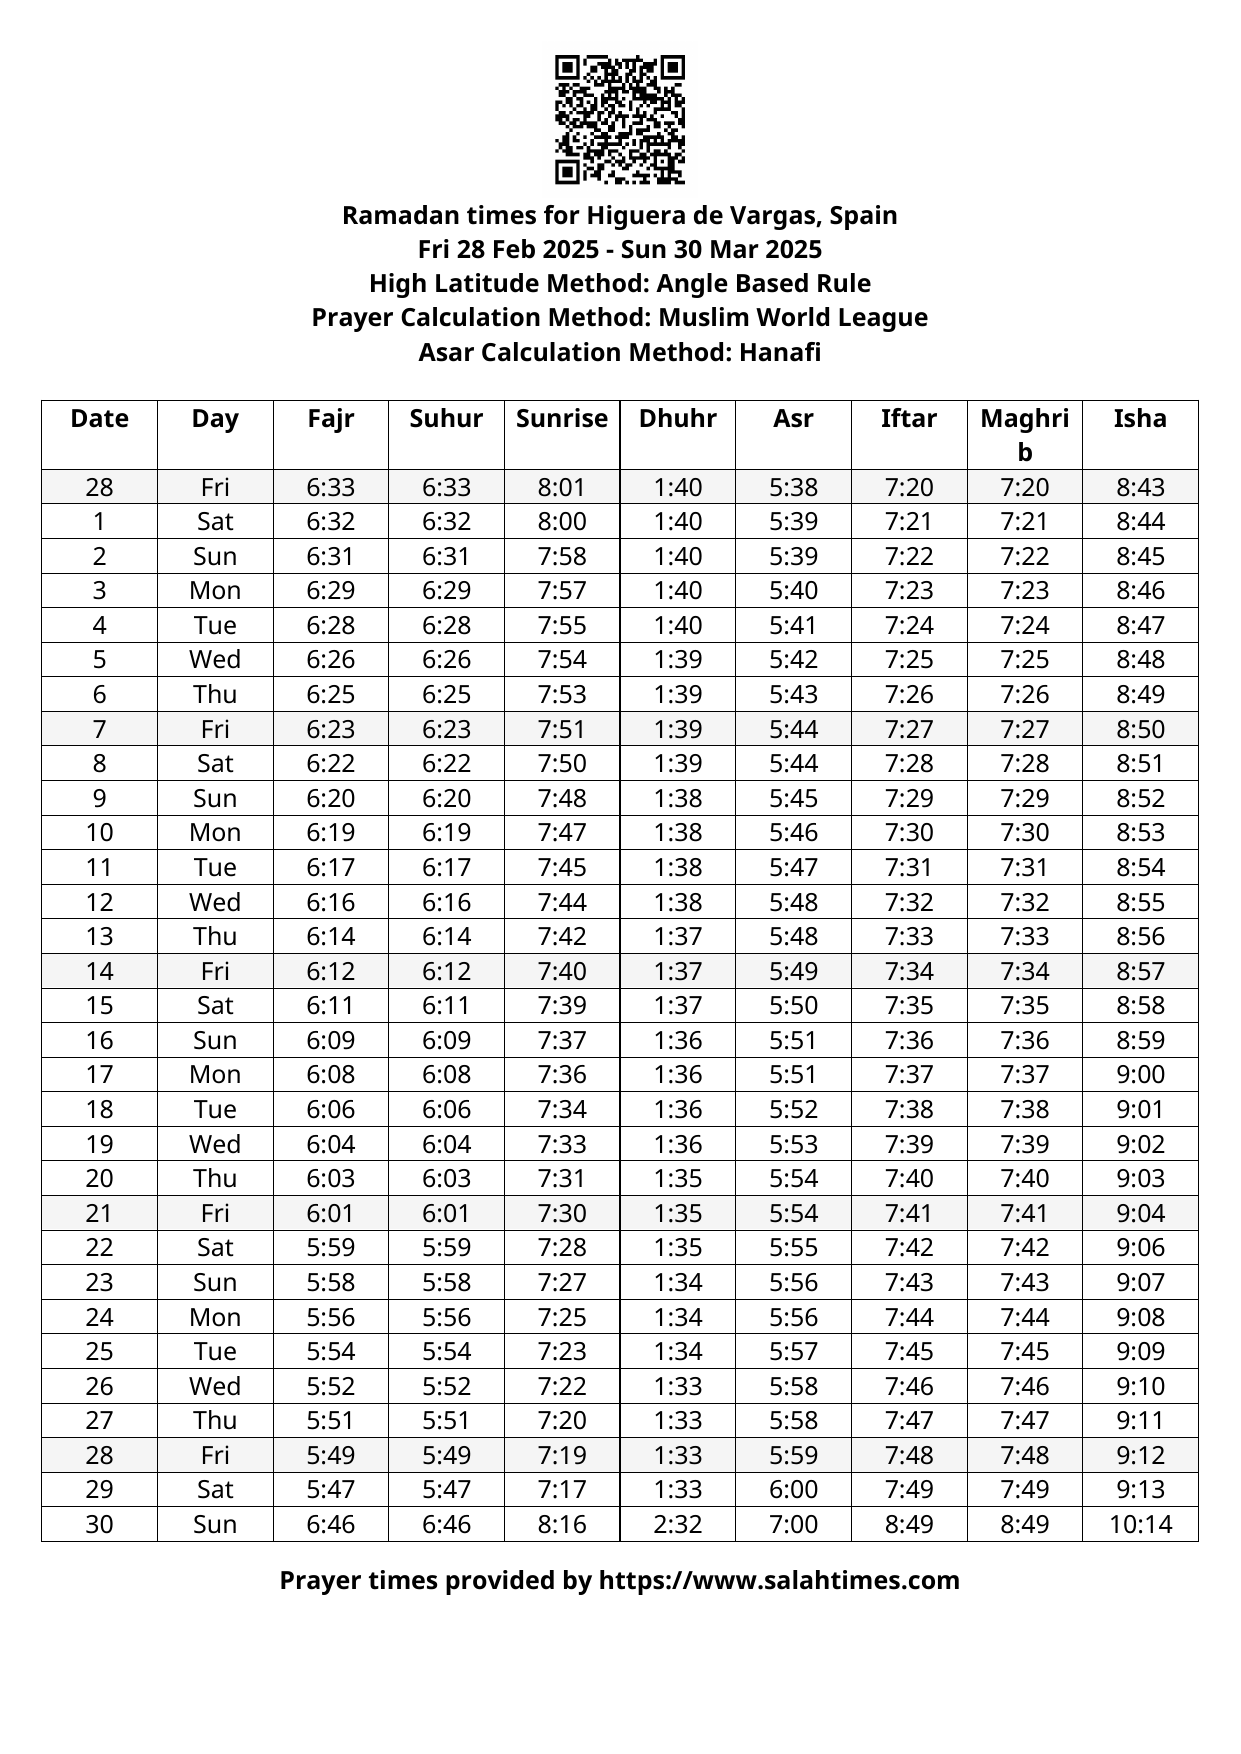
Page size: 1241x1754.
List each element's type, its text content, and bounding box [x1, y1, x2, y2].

table_cell Wed [158, 1127, 273, 1160]
table_cell 7:22 [852, 539, 967, 572]
table_cell 5:55 [736, 1231, 851, 1264]
table_cell 7:50 [505, 746, 619, 780]
table_cell 1:40 [621, 539, 735, 572]
table_cell Wed [158, 643, 273, 676]
table_cell 1:35 [621, 1196, 735, 1229]
table_cell 1:36 [621, 1058, 735, 1091]
table_cell 7:53 [505, 677, 619, 711]
table_cell 7:47 [968, 1404, 1082, 1437]
table_cell 5:39 [736, 504, 851, 538]
table_cell 6:00 [736, 1473, 851, 1506]
table_cell 5:56 [274, 1300, 388, 1333]
table_cell Thu [158, 1161, 273, 1195]
table_cell Tue [158, 608, 273, 642]
table_cell 6:33 [274, 470, 388, 503]
table_cell 29 [42, 1473, 157, 1506]
table_cell 7:21 [968, 504, 1082, 538]
table_cell Sat [158, 1231, 273, 1264]
table_cell 7:19 [505, 1438, 619, 1472]
table_cell Thu [158, 677, 273, 711]
table_header Fajr [274, 401, 388, 469]
table_header Asr [736, 401, 851, 469]
table_cell 5 [42, 643, 157, 676]
picture [542, 41, 699, 198]
table_cell 7:37 [968, 1058, 1082, 1091]
table_cell 6:20 [389, 781, 504, 814]
table_cell 8:47 [1083, 608, 1198, 642]
table_cell 9:06 [1083, 1231, 1198, 1264]
table_cell 5:57 [736, 1334, 851, 1368]
table_cell 7:29 [852, 781, 967, 814]
table_cell 7:51 [505, 712, 619, 745]
table_cell Thu [158, 919, 273, 953]
table_cell 7:37 [852, 1058, 967, 1091]
table_header Isha [1083, 401, 1198, 469]
table_cell 7:46 [852, 1369, 967, 1402]
table_cell 7:00 [736, 1507, 851, 1541]
table_cell Fri [158, 712, 273, 745]
table_cell 7 [42, 712, 157, 745]
table_cell 7:30 [968, 816, 1082, 849]
table_cell 7:17 [505, 1473, 619, 1506]
table_cell 6:19 [389, 816, 504, 849]
table_cell 7:33 [968, 919, 1082, 953]
table_header Iftar [852, 401, 967, 469]
table_cell 6:28 [274, 608, 388, 642]
table_cell 5:50 [736, 989, 851, 1022]
table_cell 7:36 [968, 1023, 1082, 1057]
table_cell 1:38 [621, 816, 735, 849]
table_cell 7:49 [968, 1473, 1082, 1506]
table_cell 6:19 [274, 816, 388, 849]
table_cell 7:38 [968, 1092, 1082, 1126]
table_cell 6:46 [389, 1507, 504, 1541]
table_cell Fri [158, 470, 273, 503]
table_cell 7:31 [968, 850, 1082, 884]
table_cell 5:59 [274, 1231, 388, 1264]
table_cell 6:14 [274, 919, 388, 953]
table_cell 9:07 [1083, 1265, 1198, 1299]
table_cell 1:33 [621, 1369, 735, 1402]
table_cell 7:45 [968, 1334, 1082, 1368]
table_cell 1:33 [621, 1404, 735, 1437]
table_cell 11 [42, 850, 157, 884]
table_cell 7:46 [968, 1369, 1082, 1402]
table_cell 9:01 [1083, 1092, 1198, 1126]
table_cell 5:58 [736, 1404, 851, 1437]
table_cell 8:51 [1083, 746, 1198, 780]
table_cell 5:52 [274, 1369, 388, 1402]
table_cell 7:23 [852, 574, 967, 607]
table_cell 6:09 [274, 1023, 388, 1057]
table_cell 7:24 [852, 608, 967, 642]
table_cell 6:23 [274, 712, 388, 745]
table_cell 5:49 [274, 1438, 388, 1472]
table_cell 7:55 [505, 608, 619, 642]
table_cell 5:51 [736, 1023, 851, 1057]
table_cell 5:44 [736, 712, 851, 745]
table_cell Sat [158, 989, 273, 1022]
table_cell 6:25 [274, 677, 388, 711]
table_cell 6:11 [274, 989, 388, 1022]
text Prayer times provided by https://www.salahtimes.com [42, 1563, 1198, 1597]
table_cell 1:39 [621, 712, 735, 745]
table_cell 5:41 [736, 608, 851, 642]
table_cell 19 [42, 1127, 157, 1160]
table_cell 7:44 [968, 1300, 1082, 1333]
table_cell 5:49 [389, 1438, 504, 1472]
table_cell 1:36 [621, 1023, 735, 1057]
table_cell 10:14 [1083, 1507, 1198, 1541]
table_cell 2 [42, 539, 157, 572]
table_cell 5:45 [736, 781, 851, 814]
table_cell 9:00 [1083, 1058, 1198, 1091]
table_cell 28 [42, 1438, 157, 1472]
table_cell 7:34 [852, 954, 967, 987]
table_cell 7:31 [505, 1161, 619, 1195]
table_cell 1:40 [621, 574, 735, 607]
table_cell 6:28 [389, 608, 504, 642]
table_cell 7:40 [852, 1161, 967, 1195]
table_cell Mon [158, 1300, 273, 1333]
table_cell 5:47 [736, 850, 851, 884]
text Prayer Calculation Method: Muslim World League [42, 300, 1198, 334]
table_cell 7:36 [852, 1023, 967, 1057]
table_cell 7:27 [852, 712, 967, 745]
table_cell 2:32 [621, 1507, 735, 1541]
table_cell Sun [158, 781, 273, 814]
table_cell 8:01 [505, 470, 619, 503]
table_cell Tue [158, 1334, 273, 1368]
table_header Maghrib [968, 401, 1082, 469]
table_cell 9 [42, 781, 157, 814]
table_cell 9:13 [1083, 1473, 1198, 1506]
table_cell 1:34 [621, 1334, 735, 1368]
table_cell 3 [42, 574, 157, 607]
table_cell 6:01 [389, 1196, 504, 1229]
table_cell 8:50 [1083, 712, 1198, 745]
table_cell 7:24 [968, 608, 1082, 642]
table_cell 6:06 [274, 1092, 388, 1126]
table_cell 13 [42, 919, 157, 953]
table_cell 6:26 [389, 643, 504, 676]
table_cell 6:46 [274, 1507, 388, 1541]
table_cell 7:39 [968, 1127, 1082, 1160]
table_cell 6:08 [274, 1058, 388, 1091]
table_cell 6:31 [274, 539, 388, 572]
table_cell 9:12 [1083, 1438, 1198, 1472]
table_cell Sun [158, 1265, 273, 1299]
table_cell 8:46 [1083, 574, 1198, 607]
table_cell 4 [42, 608, 157, 642]
table_cell Tue [158, 850, 273, 884]
table_cell 1:33 [621, 1438, 735, 1472]
table_cell 6:09 [389, 1023, 504, 1057]
table_cell 8:52 [1083, 781, 1198, 814]
table_cell 24 [42, 1300, 157, 1333]
table_cell 6:25 [389, 677, 504, 711]
table_cell 5:59 [736, 1438, 851, 1472]
table_cell 5:54 [389, 1334, 504, 1368]
table_cell 5:43 [736, 677, 851, 711]
table_cell 8 [42, 746, 157, 780]
table_cell 7:33 [505, 1127, 619, 1160]
table_cell 7:34 [968, 954, 1082, 987]
table_cell 8:49 [1083, 677, 1198, 711]
table_cell 6:22 [389, 746, 504, 780]
table_cell 7:22 [505, 1369, 619, 1402]
table_cell 8:58 [1083, 989, 1198, 1022]
table_cell 1:37 [621, 919, 735, 953]
table_cell 5:39 [736, 539, 851, 572]
table_cell 6:14 [389, 919, 504, 953]
table_cell Fri [158, 954, 273, 987]
table_cell 7:30 [852, 816, 967, 849]
table_cell 7:35 [968, 989, 1082, 1022]
table_cell 7:26 [968, 677, 1082, 711]
table_cell 8:55 [1083, 885, 1198, 918]
table_cell 22 [42, 1231, 157, 1264]
table_cell 5:44 [736, 746, 851, 780]
table_cell 9:08 [1083, 1300, 1198, 1333]
table_cell 7:39 [852, 1127, 967, 1160]
table_cell Fri [158, 1438, 273, 1472]
table_cell 28 [42, 470, 157, 503]
table_cell 6:16 [389, 885, 504, 918]
table_cell 7:32 [968, 885, 1082, 918]
table_cell 8:56 [1083, 919, 1198, 953]
table_cell 6 [42, 677, 157, 711]
table_cell 6:01 [274, 1196, 388, 1229]
table_cell 8:16 [505, 1507, 619, 1541]
table_cell 5:48 [736, 919, 851, 953]
table_cell 1:39 [621, 677, 735, 711]
table_cell Mon [158, 574, 273, 607]
table_cell 7:49 [852, 1473, 967, 1506]
table_cell 7:48 [852, 1438, 967, 1472]
table_cell 7:35 [852, 989, 967, 1022]
table_cell 7:21 [852, 504, 967, 538]
table_cell Wed [158, 1369, 273, 1402]
table_cell 10 [42, 816, 157, 849]
table_cell Sun [158, 1507, 273, 1541]
table_cell Sat [158, 504, 273, 538]
table_cell Sat [158, 1473, 273, 1506]
table_cell 5:47 [274, 1473, 388, 1506]
table_cell 1:34 [621, 1300, 735, 1333]
table_cell 7:20 [852, 470, 967, 503]
table_cell 8:00 [505, 504, 619, 538]
table_cell 5:54 [274, 1334, 388, 1368]
table_cell 7:34 [505, 1092, 619, 1126]
table_cell 30 [42, 1507, 157, 1541]
table_cell 7:58 [505, 539, 619, 572]
table_header Dhuhr [621, 401, 735, 469]
table_cell Mon [158, 1058, 273, 1091]
table_cell 5:46 [736, 816, 851, 849]
table_cell 6:17 [389, 850, 504, 884]
table_header Day [158, 401, 273, 469]
table_cell 7:47 [852, 1404, 967, 1437]
table_cell 7:36 [505, 1058, 619, 1091]
table_header Date [42, 401, 157, 469]
table_cell 6:03 [274, 1161, 388, 1195]
table_cell 7:32 [852, 885, 967, 918]
table_cell 5:51 [736, 1058, 851, 1091]
text Ramadan times for Higuera de Vargas, Spain [42, 198, 1198, 232]
table_cell 8:57 [1083, 954, 1198, 987]
table_cell 5:59 [389, 1231, 504, 1264]
table_cell 1:37 [621, 989, 735, 1022]
table_cell 5:56 [736, 1300, 851, 1333]
table_cell 6:03 [389, 1161, 504, 1195]
table_cell 15 [42, 989, 157, 1022]
table_cell 5:49 [736, 954, 851, 987]
table_cell 7:42 [505, 919, 619, 953]
table_cell 17 [42, 1058, 157, 1091]
table_cell 1 [42, 504, 157, 538]
table_cell 5:51 [274, 1404, 388, 1437]
table_cell 7:54 [505, 643, 619, 676]
table_header Suhur [389, 401, 504, 469]
table_cell 7:40 [968, 1161, 1082, 1195]
table_cell 7:30 [505, 1196, 619, 1229]
table_cell 5:52 [736, 1092, 851, 1126]
table_cell 7:25 [505, 1300, 619, 1333]
table_cell 1:35 [621, 1161, 735, 1195]
table_cell 1:36 [621, 1092, 735, 1126]
table_cell 7:25 [852, 643, 967, 676]
table_cell 7:28 [852, 746, 967, 780]
table_cell 7:48 [968, 1438, 1082, 1472]
table_cell 8:54 [1083, 850, 1198, 884]
table_cell 7:38 [852, 1092, 967, 1126]
table_cell Fri [158, 1196, 273, 1229]
table_cell Sun [158, 1023, 273, 1057]
table_cell 16 [42, 1023, 157, 1057]
table_cell 7:23 [968, 574, 1082, 607]
table_cell 1:35 [621, 1231, 735, 1264]
table_cell 1:40 [621, 470, 735, 503]
table_cell 6:23 [389, 712, 504, 745]
table_cell 7:43 [968, 1265, 1082, 1299]
table_cell Mon [158, 816, 273, 849]
table_cell 9:04 [1083, 1196, 1198, 1229]
table_cell 7:27 [505, 1265, 619, 1299]
table_cell 6:08 [389, 1058, 504, 1091]
table_cell 5:42 [736, 643, 851, 676]
table_cell 25 [42, 1334, 157, 1368]
table_cell 7:40 [505, 954, 619, 987]
table_cell 21 [42, 1196, 157, 1229]
table_cell 12 [42, 885, 157, 918]
table_cell 7:41 [852, 1196, 967, 1229]
table_cell 6:22 [274, 746, 388, 780]
table_cell 7:26 [852, 677, 967, 711]
table_cell 1:39 [621, 643, 735, 676]
table_cell 6:20 [274, 781, 388, 814]
table_cell 6:29 [389, 574, 504, 607]
table_cell 5:52 [389, 1369, 504, 1402]
table_cell 6:32 [274, 504, 388, 538]
table_cell 9:11 [1083, 1404, 1198, 1437]
text Asar Calculation Method: Hanafi [42, 334, 1198, 368]
table_cell 7:29 [968, 781, 1082, 814]
table_cell 9:02 [1083, 1127, 1198, 1160]
table_cell 7:37 [505, 1023, 619, 1057]
table_cell 18 [42, 1092, 157, 1126]
table_cell 6:06 [389, 1092, 504, 1126]
table_cell 8:43 [1083, 470, 1198, 503]
text High Latitude Method: Angle Based Rule [42, 266, 1198, 300]
table_cell 7:43 [852, 1265, 967, 1299]
table_cell 7:28 [968, 746, 1082, 780]
table_cell Wed [158, 885, 273, 918]
table_cell Sat [158, 746, 273, 780]
table_cell 5:58 [736, 1369, 851, 1402]
table_cell 7:41 [968, 1196, 1082, 1229]
table_cell 5:58 [389, 1265, 504, 1299]
table_cell 7:39 [505, 989, 619, 1022]
table_cell 7:23 [505, 1334, 619, 1368]
table_cell 8:44 [1083, 504, 1198, 538]
table_cell 7:45 [852, 1334, 967, 1368]
table_cell 5:56 [736, 1265, 851, 1299]
table_cell 23 [42, 1265, 157, 1299]
table_cell 5:47 [389, 1473, 504, 1506]
table_cell 7:22 [968, 539, 1082, 572]
table_cell 7:20 [505, 1404, 619, 1437]
table_cell 6:11 [389, 989, 504, 1022]
table_cell 6:17 [274, 850, 388, 884]
table_cell 8:49 [852, 1507, 967, 1541]
table_cell 7:57 [505, 574, 619, 607]
table_cell 7:25 [968, 643, 1082, 676]
table_cell Tue [158, 1092, 273, 1126]
table_cell Thu [158, 1404, 273, 1437]
table_cell 1:39 [621, 746, 735, 780]
table_cell 8:48 [1083, 643, 1198, 676]
table_cell 5:40 [736, 574, 851, 607]
table_cell 9:10 [1083, 1369, 1198, 1402]
table_cell 8:53 [1083, 816, 1198, 849]
table_cell 6:33 [389, 470, 504, 503]
table_cell 1:38 [621, 781, 735, 814]
table_cell 7:45 [505, 850, 619, 884]
text Fri 28 Feb 2025 - Sun 30 Mar 2025 [42, 232, 1198, 266]
table_cell 5:54 [736, 1196, 851, 1229]
table_cell 5:51 [389, 1404, 504, 1437]
table_cell 7:48 [505, 781, 619, 814]
table_cell 6:04 [274, 1127, 388, 1160]
table_cell 7:42 [852, 1231, 967, 1264]
table_cell 9:03 [1083, 1161, 1198, 1195]
table_cell 5:56 [389, 1300, 504, 1333]
table_cell 6:32 [389, 504, 504, 538]
table_cell 6:12 [274, 954, 388, 987]
table_cell 7:27 [968, 712, 1082, 745]
table_cell 1:37 [621, 954, 735, 987]
table_cell 1:38 [621, 850, 735, 884]
table_cell 20 [42, 1161, 157, 1195]
table_cell 8:49 [968, 1507, 1082, 1541]
table_cell 7:44 [505, 885, 619, 918]
table_cell Sun [158, 539, 273, 572]
table_cell 7:44 [852, 1300, 967, 1333]
table_cell 7:33 [852, 919, 967, 953]
table_cell 1:34 [621, 1265, 735, 1299]
table_cell 6:04 [389, 1127, 504, 1160]
table_cell 9:09 [1083, 1334, 1198, 1368]
table_cell 1:40 [621, 608, 735, 642]
table_cell 5:38 [736, 470, 851, 503]
table_cell 8:45 [1083, 539, 1198, 572]
table_cell 7:31 [852, 850, 967, 884]
table_header Sunrise [505, 401, 619, 469]
table_cell 5:58 [274, 1265, 388, 1299]
table_cell 26 [42, 1369, 157, 1402]
table_cell 6:12 [389, 954, 504, 987]
table_cell 7:20 [968, 470, 1082, 503]
table_cell 6:29 [274, 574, 388, 607]
table_cell 7:28 [505, 1231, 619, 1264]
table_cell 5:48 [736, 885, 851, 918]
table_cell 27 [42, 1404, 157, 1437]
table_cell 8:59 [1083, 1023, 1198, 1057]
table_cell 6:31 [389, 539, 504, 572]
table_cell 14 [42, 954, 157, 987]
table_cell 7:42 [968, 1231, 1082, 1264]
table_cell 1:40 [621, 504, 735, 538]
table_cell 5:54 [736, 1161, 851, 1195]
table_cell 1:38 [621, 885, 735, 918]
table_cell 6:16 [274, 885, 388, 918]
table_cell 6:26 [274, 643, 388, 676]
table_cell 7:47 [505, 816, 619, 849]
table_cell 1:36 [621, 1127, 735, 1160]
table_cell 5:53 [736, 1127, 851, 1160]
table_cell 1:33 [621, 1473, 735, 1506]
